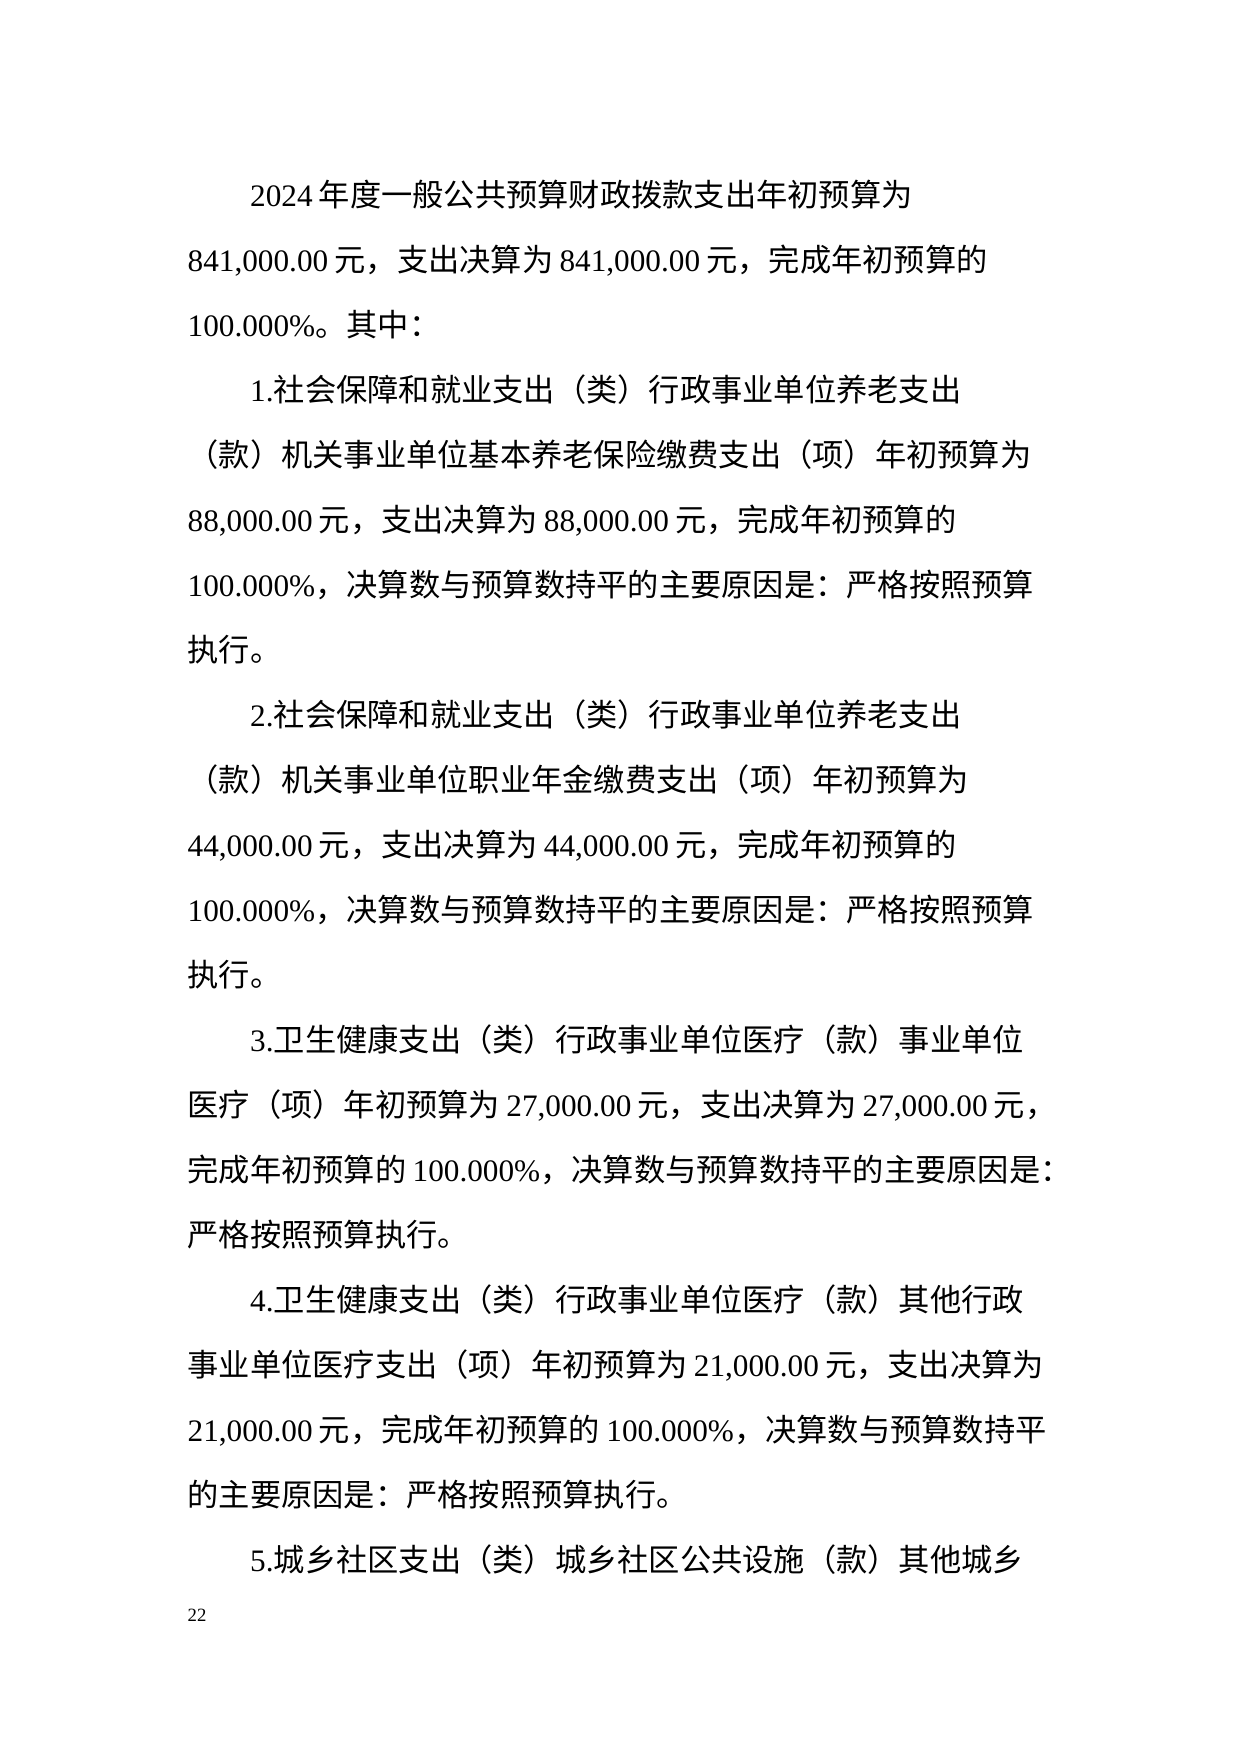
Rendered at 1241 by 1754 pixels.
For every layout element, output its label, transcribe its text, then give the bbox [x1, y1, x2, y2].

text 2.社会保障和就业支出（类）行政事业单位养老支出（款）机关事业单位职业年金缴费支出（项）年初预算为44,000.00元，支出决算为44,000.00元，完成年初预算的100.000%，决算数与预算数持平的主要原因是：严格按照预算执行。 [187, 680, 1053, 1005]
text 4.卫生健康支出（类）行政事业单位医疗（款）其他行政事业单位医疗支出（项）年初预算为21,000.00元，支出决算为21,000.00元，完成年初预算的100.000%，决算数与预算数持平的主要原因是：严格按照预算执行。 [187, 1265, 1053, 1525]
text 3.卫生健康支出（类）行政事业单位医疗（款）事业单位医疗（项）年初预算为27,000.00元，支出决算为27,000.00元，完成年初预算的100.000%，决算数与预算数持平的主要原因是：严格按照预算执行。 [187, 1005, 1053, 1265]
text 2024年度一般公共预算财政拨款支出年初预算为841,000.00元，支出决算为841,000.00元，完成年初预算的100.000%。其中： [187, 160, 1053, 355]
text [187, 1525, 1053, 1590]
text 1.社会保障和就业支出（类）行政事业单位养老支出（款）机关事业单位基本养老保险缴费支出（项）年初预算为88,000.00元，支出决算为88,000.00元，完成年初预算的100.000%，决算数与预算数持平的主要原因是：严格按照预算执行。 [187, 355, 1053, 680]
